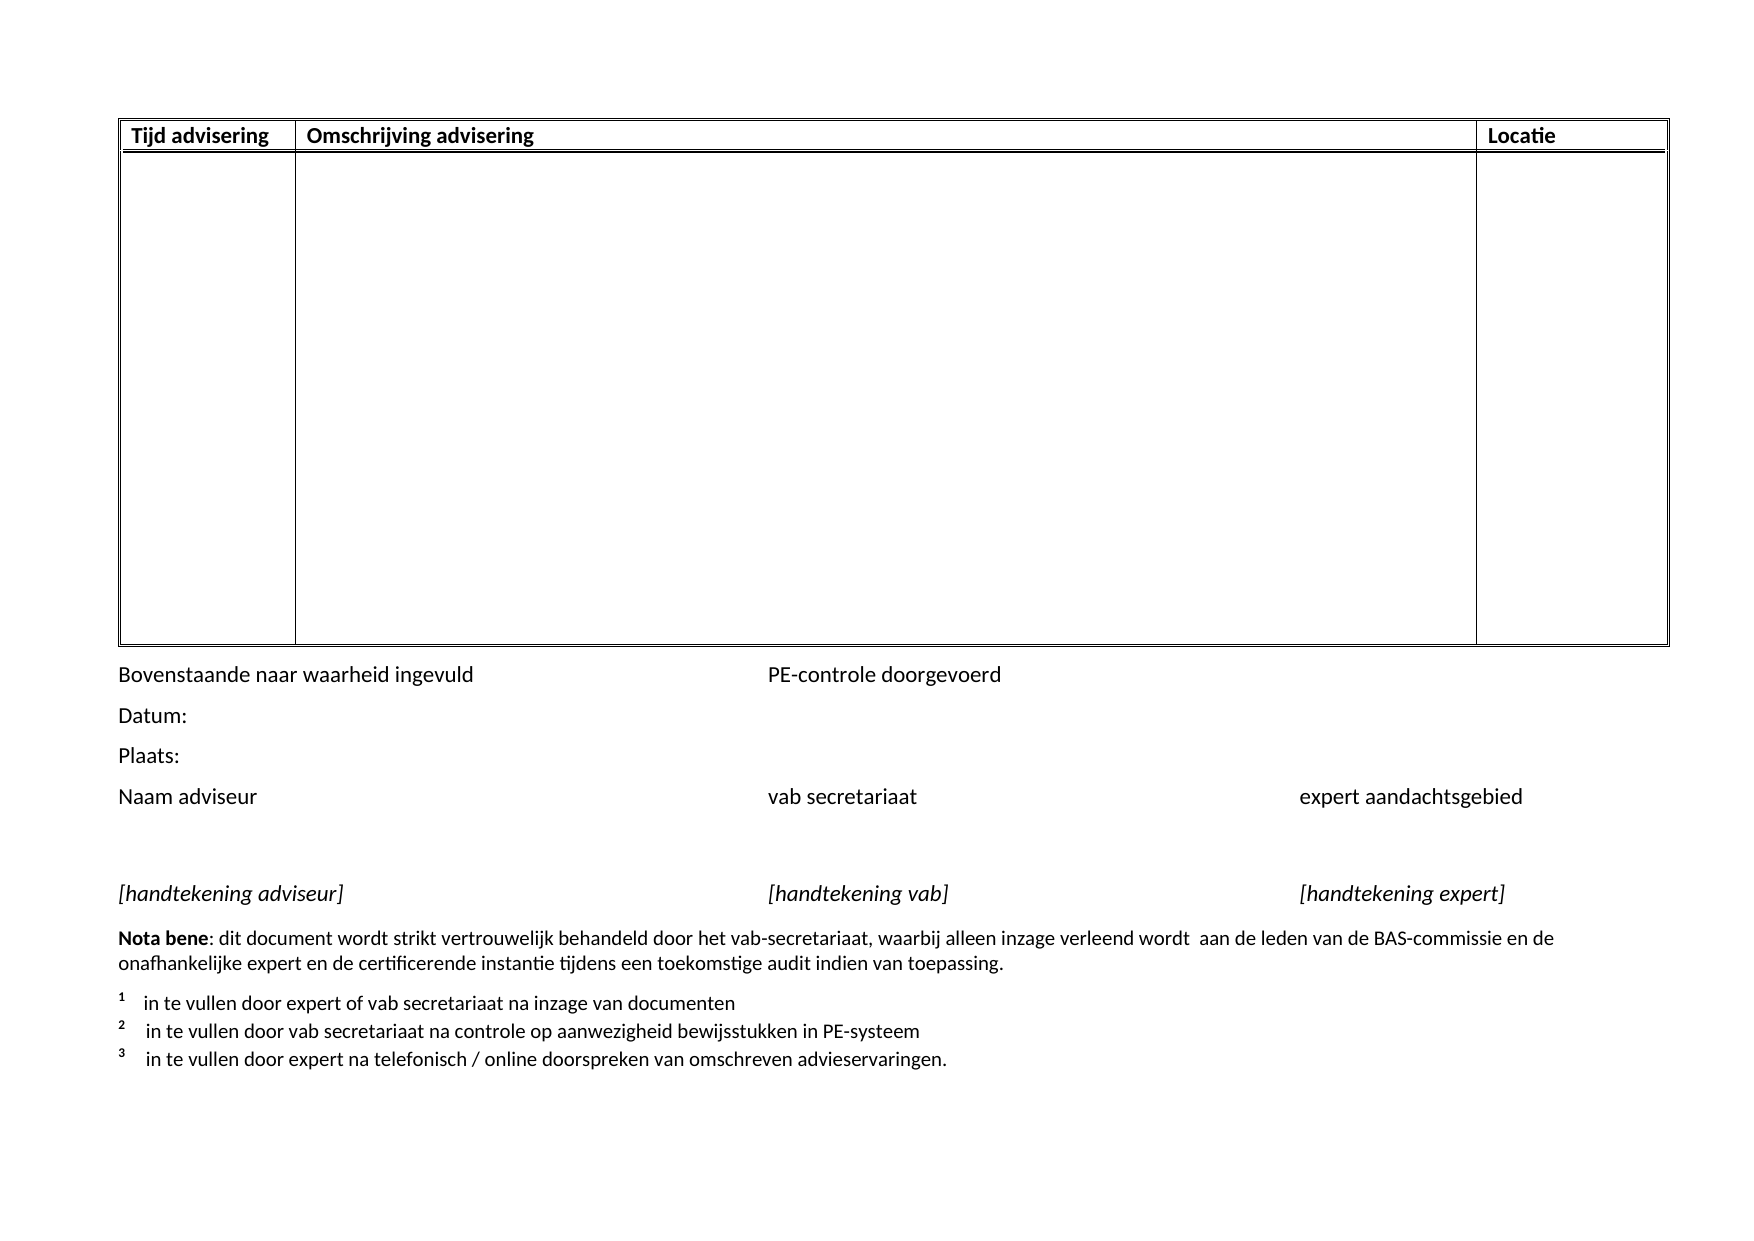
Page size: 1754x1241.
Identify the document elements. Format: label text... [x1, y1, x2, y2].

text 2 in te vullen door vab secretariaat na controle op aanwezigheid bewijsstukken in PE-systeem [118, 1016, 1665, 1044]
table_cell [1477, 149, 1668, 644]
text 1 in te vullen door expert of vab secretariaat na inzage van documenten [118, 988, 1665, 1016]
table_cell Tijd advisering [121, 121, 295, 149]
text Plaats: [118, 741, 1665, 769]
table_cell [296, 153, 1476, 644]
text Datum: [118, 701, 1665, 729]
table_cell Omschrijving advisering [296, 121, 1476, 149]
text Bovenstaande naar waarheid ingevuld PE-controle doorgevoerd [118, 660, 1665, 688]
text 3 in te vullen door expert na telefonisch / online doorspreken van omschreven advieservaringen. [118, 1044, 1665, 1072]
text Naam adviseur vab secretariaat expert aandachtsgebied [118, 782, 1665, 810]
text Nota bene: dit document wordt strikt vertrouwelijk behandeld door het vab-secretariaat, waarbij alleen inzage verleend wordt aan de leden van de BAS-commissie en de onafhankelijke expert en de certificerende instantie tijdens een toekomstige audit indien van toepassing. [118, 925, 1665, 976]
table_cell [120, 149, 295, 644]
table_cell Locatie [1477, 121, 1667, 149]
text [handtekening adviseur] [handtekening vab] [handtekening expert] [118, 879, 1665, 907]
